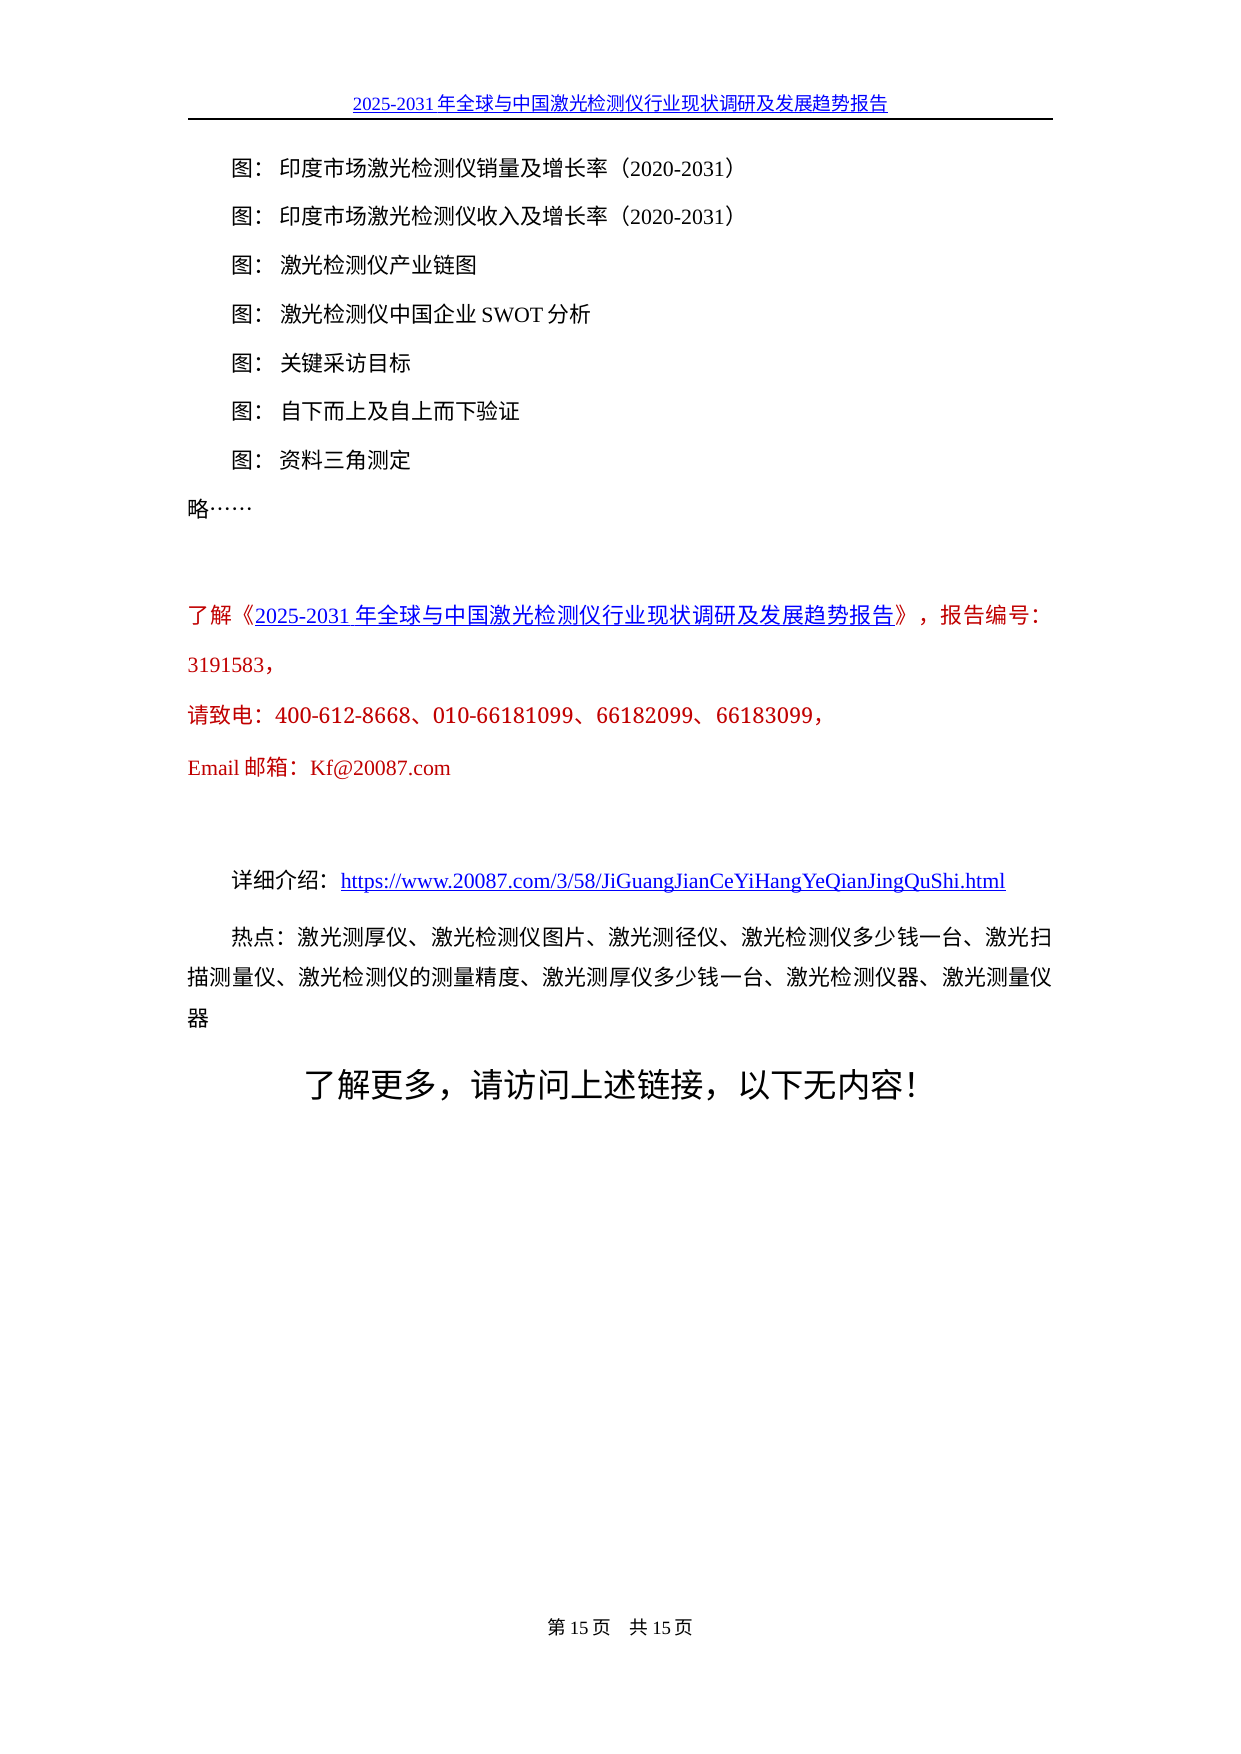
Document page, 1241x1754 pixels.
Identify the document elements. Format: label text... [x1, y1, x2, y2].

text 热点：激光测厚仪、激光检测仪图片、激光测径仪、激光检测仪多少钱一台、激光扫描测量仪、激光检测仪的测量精度、激光测厚仪多少钱一台、激光检测仪器、激光测量仪器 [187, 919, 1053, 1033]
text 详细介绍：https://www.20087.com/3/58/JiGuangJianCeYiHangYeQianJingQuShi.html [187, 863, 1053, 895]
text 请致电：400-612-8668、010-66181099、66182099、66183099， [187, 698, 1053, 731]
text 了解《2025-2031年全球与中国激光检测仪行业现状调研及发展趋势报告》，报告编号：3191583， [187, 598, 1053, 679]
text Email邮箱：Kf@20087.com [187, 750, 1053, 782]
title 了解更多，请访问上述链接，以下无内容！ [187, 1051, 1053, 1116]
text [187, 150, 1053, 524]
